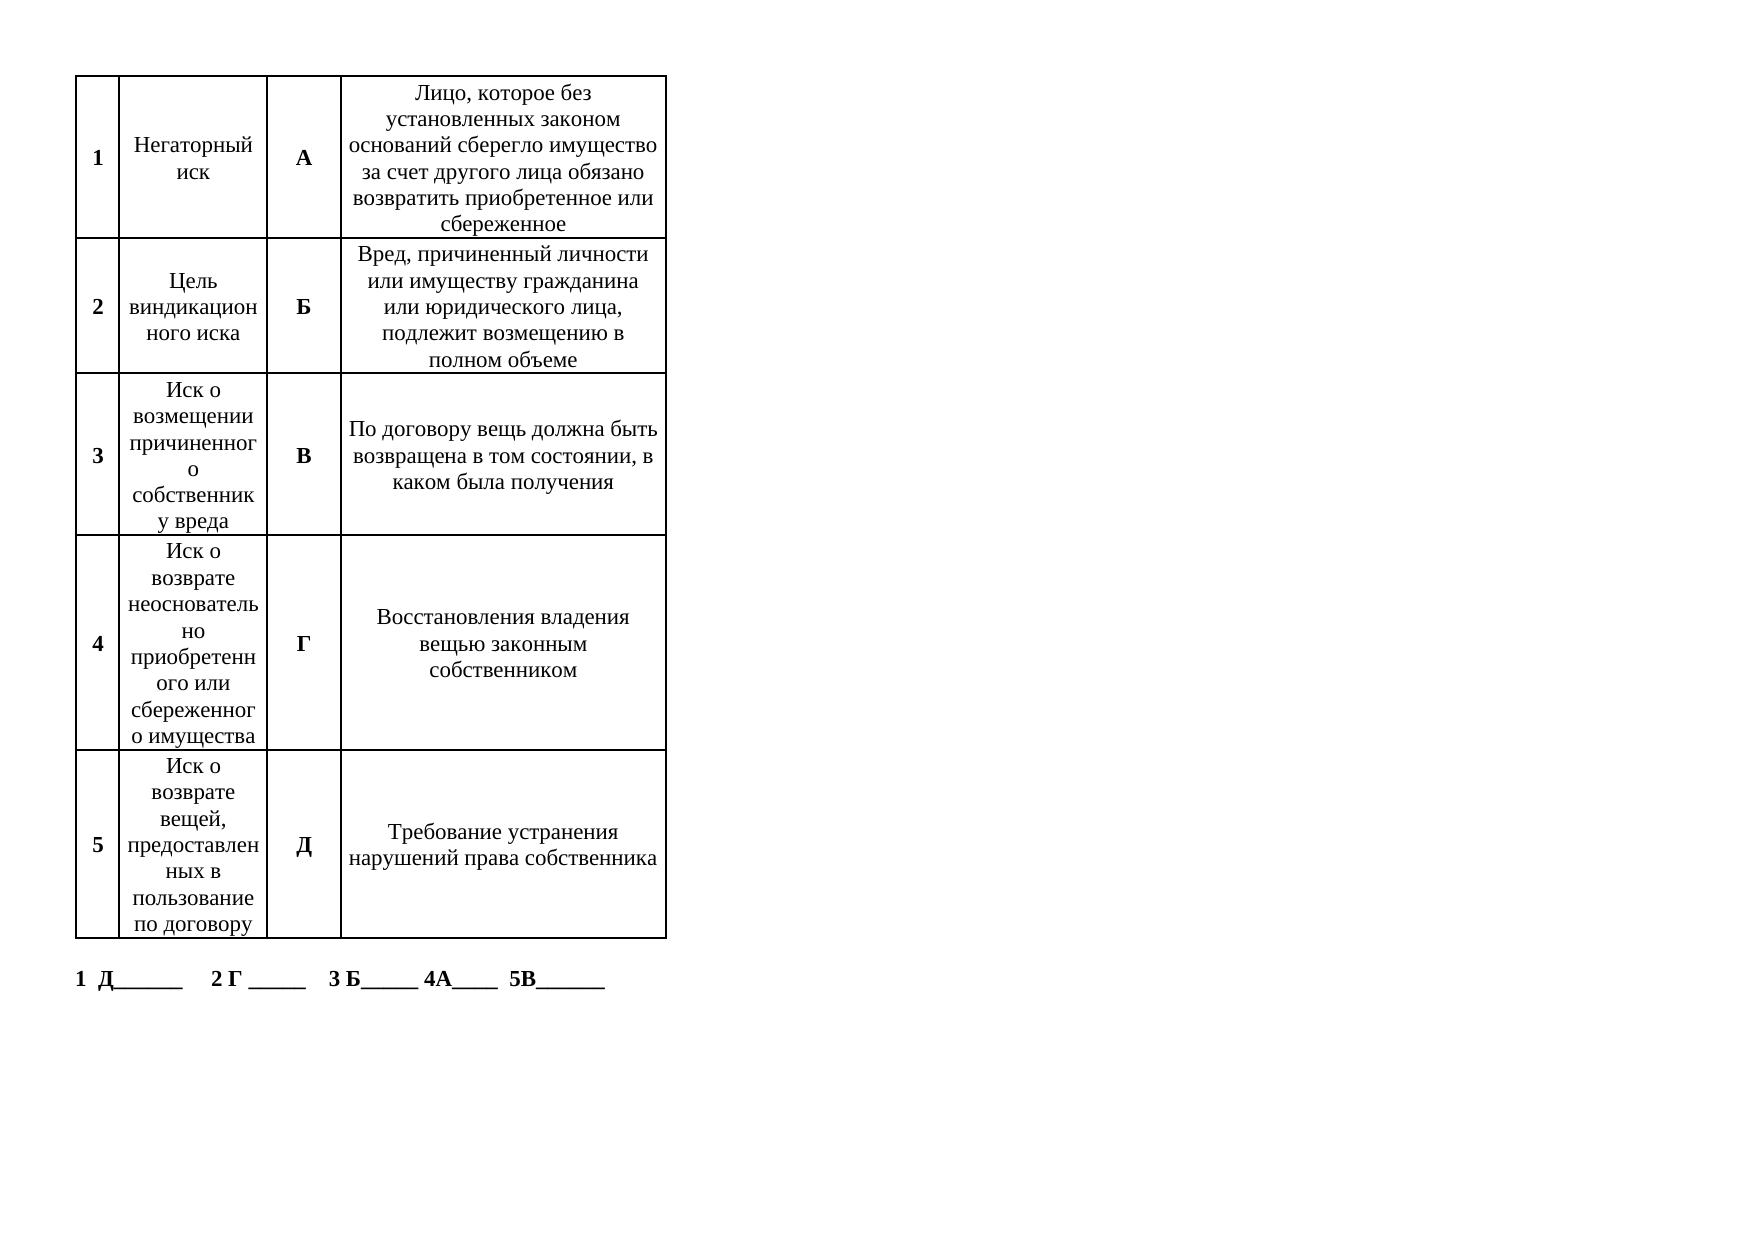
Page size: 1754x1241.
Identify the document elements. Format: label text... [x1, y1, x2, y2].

table_header 1 [77, 77, 118, 237]
table_cell Иск о возврате вещей, предоставленных в пользование по договору [120, 751, 266, 937]
table_cell Восстановления владения вещью законным собственником [342, 536, 665, 748]
table_cell По договору вещь должна быть возвращена в том состоянии, в каком была получения [342, 374, 665, 534]
table_cell Б [268, 239, 340, 372]
table_cell 3 [77, 374, 118, 534]
table_cell 4 [77, 536, 118, 748]
table_header Лицо, которое без установленных законом оснований сберегло имущество за счет другого лица обязано возвратить приобретенное или сбереженное [342, 77, 665, 237]
table_cell Цель виндикационного иска [120, 239, 266, 372]
table_cell Г [268, 536, 340, 748]
table_cell Вред, причиненный личности или имуществу гражданина или юридического лица, подлежит возмещению в полном объеме [342, 239, 665, 372]
table_cell В [268, 374, 340, 534]
table_cell Требование устранения нарушений права собственника [342, 751, 665, 937]
table_cell 5 [77, 751, 118, 937]
table_cell Д [268, 751, 340, 937]
table_header А [268, 77, 340, 237]
table_cell 2 [77, 239, 118, 372]
text 1 Д______ 2 Г _____ 3 Б_____ 4А____ 5В______ [75, 965, 1679, 991]
table_header Негаторный иск [120, 77, 266, 237]
table_cell Иск о возврате неосновательно приобретенного или сбереженного имущества [120, 536, 266, 748]
table_cell Иск о возмещении причиненного собственнику вреда [120, 374, 266, 534]
